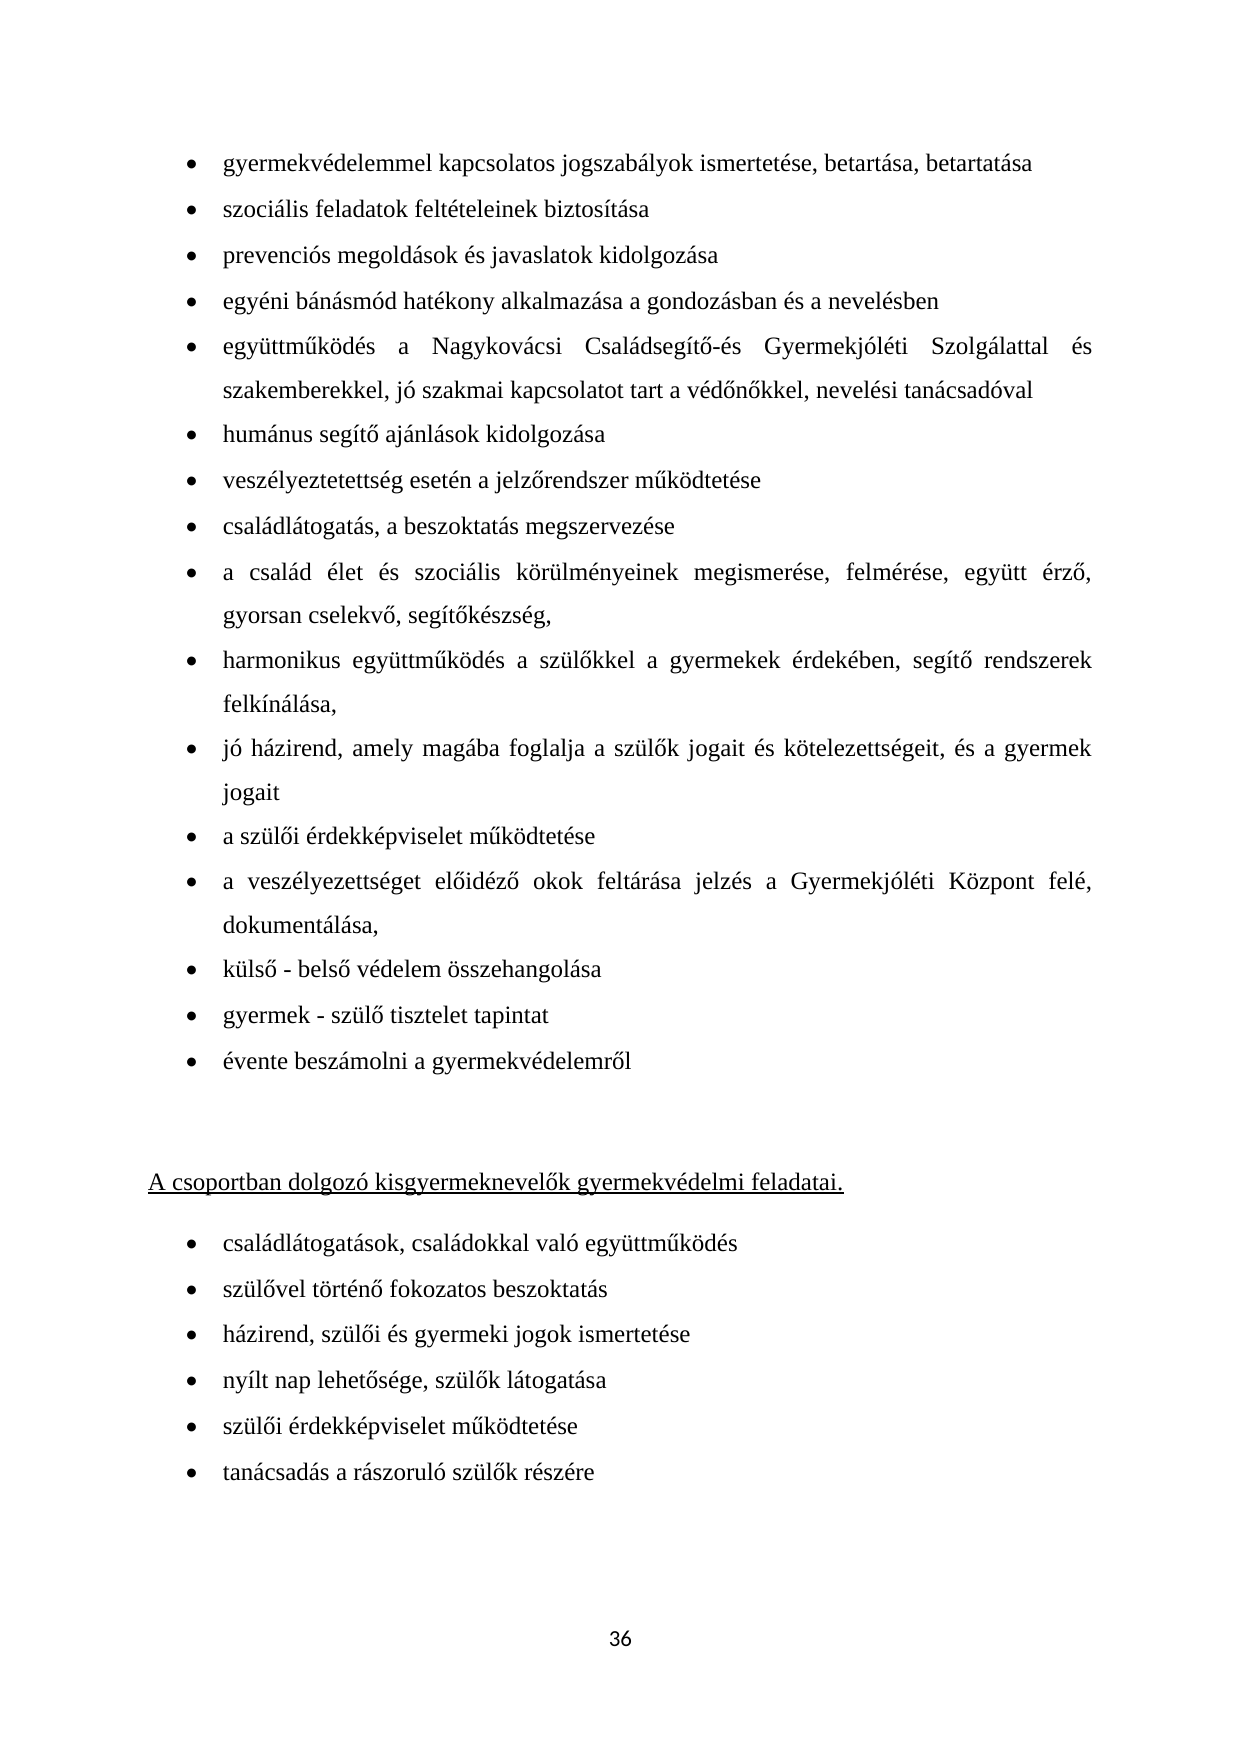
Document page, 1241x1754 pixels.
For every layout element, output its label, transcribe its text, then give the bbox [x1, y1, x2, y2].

list gyermek - szülő tisztelet tapintat [185, 999, 1093, 1030]
list humánus segítő ajánlások kidolgozása [185, 418, 1093, 449]
list harmonikus együttműködés a szülőkkel a gyermekek érdekében, segítő rendszerek felkínálása, [185, 644, 1093, 717]
list a család élet és szociális körülményeinek megismerése, felmérése, együtt érző, gyorsan cselekvő, segítőkészség, [185, 556, 1093, 629]
list gyermekvédelemmel kapcsolatos jogszabályok ismertetése, betartása, betartatása [185, 148, 1093, 178]
list külső - belső védelem összehangolása [185, 953, 1093, 984]
list prevenciós megoldások és javaslatok kidolgozása [185, 239, 1093, 269]
list szülői érdekképviselet működtetése [185, 1410, 1093, 1440]
list jó házirend, amely magába foglalja a szülők jogait és kötelezettségeit, és a gyermek jogait [185, 732, 1093, 805]
list családlátogatások, családokkal való együttműködés [185, 1227, 1093, 1257]
text A csoportban dolgozó kisgyermeknevelők gyermekvédelmi feladatai. [148, 1167, 1093, 1196]
list évente beszámolni a gyermekvédelemről [185, 1045, 1093, 1076]
list házirend, szülői és gyermeki jogok ismertetése [185, 1318, 1093, 1349]
list tanácsadás a rászoruló szülők részére [185, 1456, 1093, 1486]
list együttműködés a Nagykovácsi Családsegítő-és Gyermekjóléti Szolgálattal és szakemberekkel, jó szakmai kapcsolatot tart a védőnőkkel, nevelési tanácsadóval [185, 331, 1093, 404]
list egyéni bánásmód hatékony alkalmazása a gondozásban és a nevelésben [185, 285, 1093, 315]
list szociális feladatok feltételeinek biztosítása [185, 193, 1093, 224]
list a veszélyezettséget előidéző okok feltárása jelzés a Gyermekjóléti Központ felé, dokumentálása, [185, 866, 1093, 939]
list a szülői érdekképviselet működtetése [185, 820, 1093, 850]
list családlátogatás, a beszoktatás megszervezése [185, 510, 1093, 541]
list veszélyeztetettség esetén a jelzőrendszer működtetése [185, 464, 1093, 495]
list szülővel történő fokozatos beszoktatás [185, 1273, 1093, 1303]
list nyílt nap lehetősége, szülők látogatása [185, 1364, 1093, 1395]
